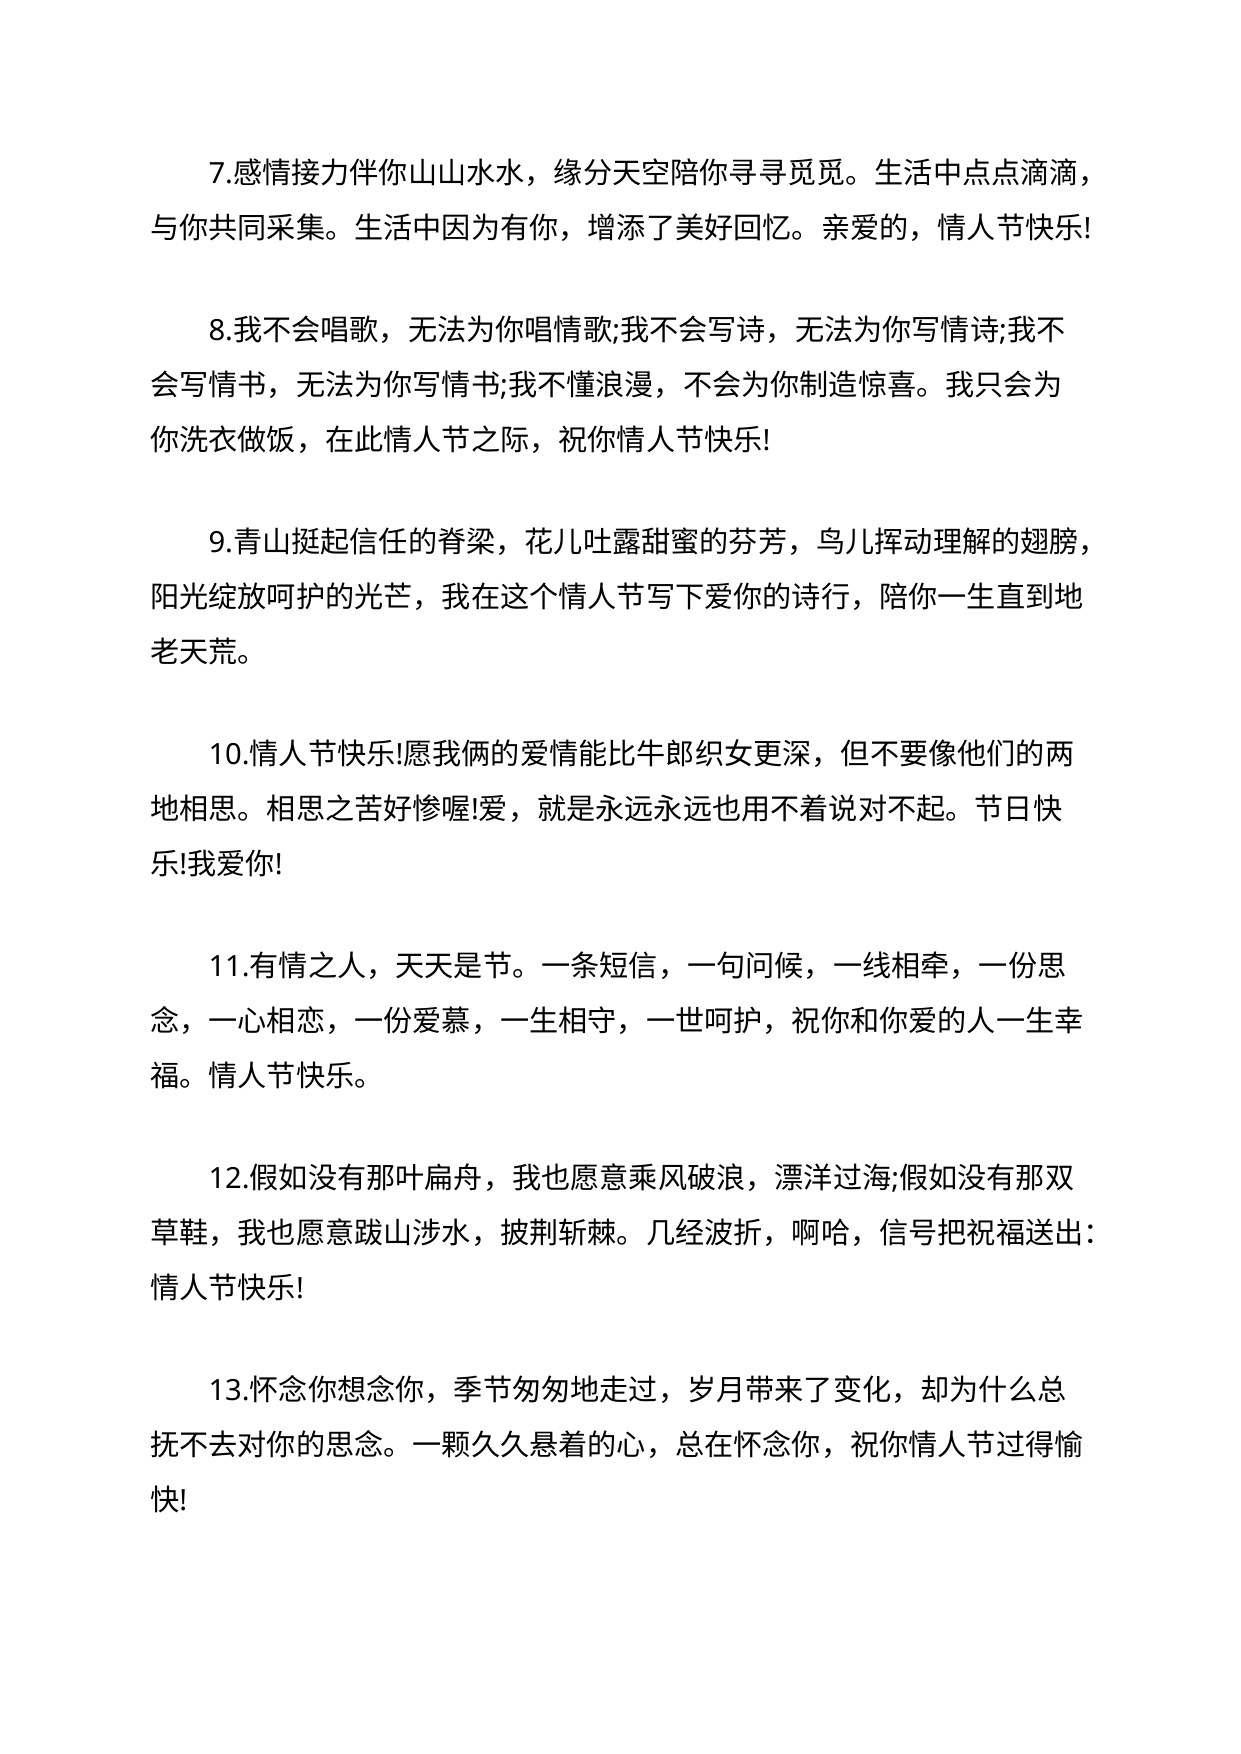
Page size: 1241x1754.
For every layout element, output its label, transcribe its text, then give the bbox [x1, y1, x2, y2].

text 7.感情接力伴你山山水水，缘分天空陪你寻寻觅觅。生活中点点滴滴，与你共同采集。生活中因为有你，增添了美好回忆。亲爱的，情人节快乐! [150, 150, 1090, 247]
text 13.怀念你想念你，季节匆匆地走过，岁月带来了变化，却为什么总抚不去对你的思念。一颗久久悬着的心，总在怀念你，祝你情人节过得愉快! [150, 1366, 1090, 1518]
text 9.青山挺起信任的脊梁，花儿吐露甜蜜的芬芳，鸟儿挥动理解的翅膀，阳光绽放呵护的光芒，我在这个情人节写下爱你的诗行，陪你一生直到地老天荒。 [150, 519, 1090, 671]
text 10.情人节快乐!愿我俩的爱情能比牛郎织女更深，但不要像他们的两地相思。相思之苦好惨喔!爱，就是永远永远也用不着说对不起。节日快乐!我爱你! [150, 731, 1090, 883]
text 11.有情之人，天天是节。一条短信，一句问候，一线相牵，一份思念，一心相恋，一份爱慕，一生相守，一世呵护，祝你和你爱的人一生幸福。情人节快乐。 [150, 943, 1090, 1095]
text 8.我不会唱歌，无法为你唱情歌;我不会写诗，无法为你写情诗;我不会写情书，无法为你写情书;我不懂浪漫，不会为你制造惊喜。我只会为你洗衣做饭，在此情人节之际，祝你情人节快乐! [150, 307, 1090, 459]
text 12.假如没有那叶扁舟，我也愿意乘风破浪，漂洋过海;假如没有那双草鞋，我也愿意跋山涉水，披荆斩棘。几经波折，啊哈，信号把祝福送出：情人节快乐! [150, 1154, 1090, 1307]
